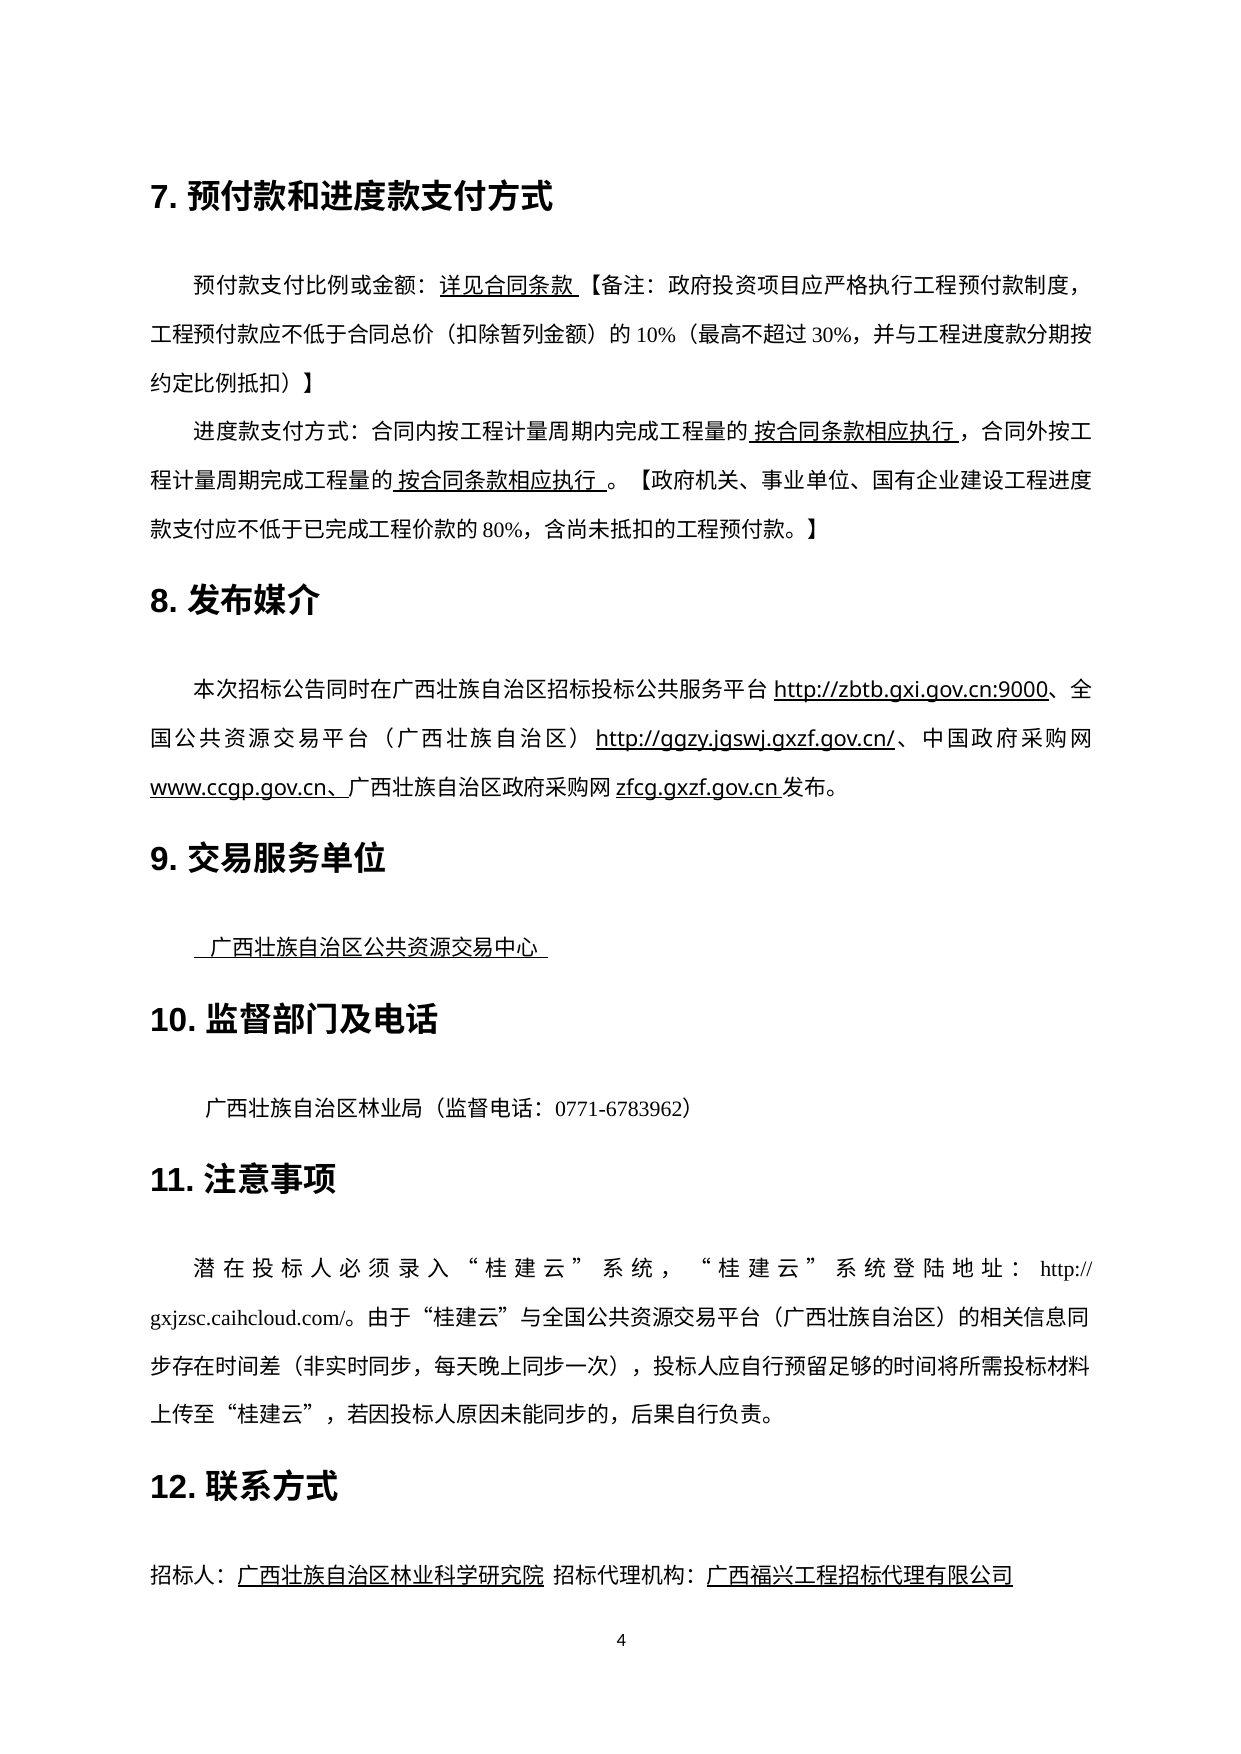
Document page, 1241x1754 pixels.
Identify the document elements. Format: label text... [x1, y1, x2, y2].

text 预付款支付比例或金额：详见合同条款 【备注：政府投资项目应严格执行工程预付款制度，工程预付款应不低于合同总价（扣除暂列金额）的10%（最高不超过30%，并与工程进度款分期按约定比例抵扣）】 [150, 268, 1092, 398]
text 招标人：广西壮族自治区林业科学研究院 招标代理机构：广西福兴工程招标代理有限公司 [150, 1558, 1092, 1590]
text 本次招标公告同时在广西壮族自治区招标投标公共服务平台http://zbtb.gxi.gov.cn:9000、全国公共资源交易平台（广西壮族自治区）http://ggzy.jgswj.gxzf.gov.cn/、中国政府采购网www.ccgp.gov.cn、广西壮族自治区政府采购网zfcg.gxzf.gov.cn发布。 [150, 672, 1092, 802]
text 12. 联系方式 [150, 1452, 1092, 1517]
text 进度款支付方式：合同内按工程计量周期内完成工程量的 按合同条款相应执行 ，合同外按工程计量周期完成工程量的 按合同条款相应执行 。【政府机关、事业单位、国有企业建设工程进度款支付应不低于已完成工程价款的80%，含尚未抵扣的工程预付款。】 [150, 414, 1092, 544]
text 8. 发布媒介 [150, 566, 1092, 631]
text 11. 注意事项 [150, 1145, 1092, 1210]
text 广西壮族自治区公共资源交易中心 [150, 930, 1092, 962]
text 9. 交易服务单位 [150, 824, 1092, 889]
text 7. 预付款和进度款支付方式 [150, 162, 1092, 227]
text 广西壮族自治区林业局（监督电话：0771-6783962） [150, 1090, 1092, 1123]
text 潜在投标人必须录入“桂建云”系统，“桂建云”系统登陆地址：http://gxjzsc.caihcloud.com/。由于“桂建云”与全国公共资源交易平台（广西壮族自治区）的相关信息同步存在时间差（非实时同步，每天晚上同步一次），投标人应自行预留足够的时间将所需投标材料上传至“桂建云”，若因投标人原因未能同步的，后果自行负责。 [150, 1251, 1092, 1429]
text 10. 监督部门及电话 [150, 984, 1092, 1049]
